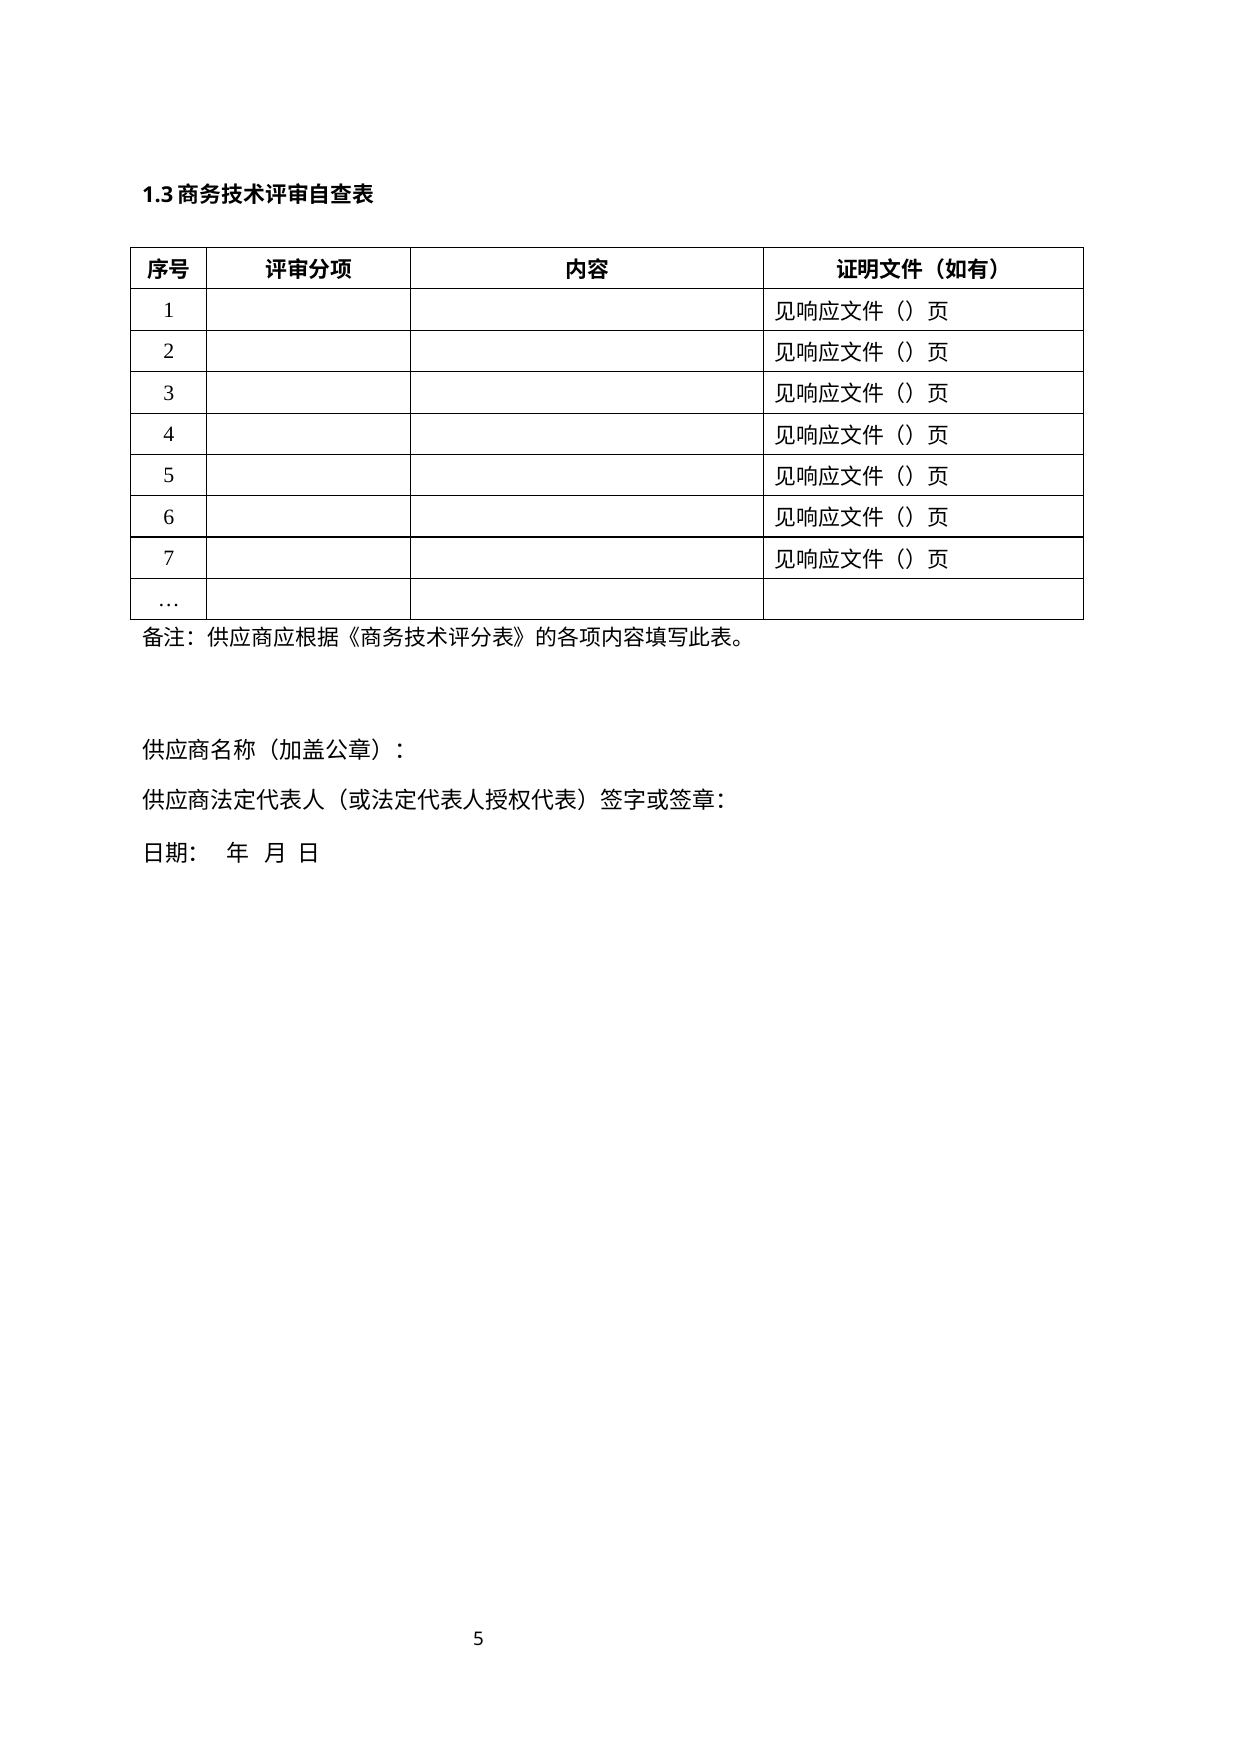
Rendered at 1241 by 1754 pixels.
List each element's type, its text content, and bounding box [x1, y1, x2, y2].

table_cell 3 [131, 372, 206, 412]
table_cell [207, 455, 410, 495]
table_cell 见响应文件（）页 [764, 372, 1083, 412]
table_cell [207, 414, 410, 454]
table_cell [207, 538, 410, 578]
table_cell [207, 496, 410, 536]
table_cell 见响应文件（）页 [764, 455, 1083, 495]
table_cell 见响应文件（）页 [764, 414, 1083, 454]
text 供应商法定代表人（或法定代表人授权代表）签字或签章： [142, 781, 1104, 815]
table_cell 见响应文件（）页 [764, 289, 1083, 330]
table_cell [411, 289, 763, 330]
table_cell [411, 331, 763, 371]
table_cell [411, 579, 763, 619]
table_cell [207, 289, 410, 330]
table_cell 见响应文件（）页 [764, 331, 1083, 371]
table_cell [411, 496, 763, 536]
table_cell 7 [131, 538, 206, 578]
table_header 内容 [411, 248, 763, 288]
text 日期： 年 月 日 [142, 831, 1104, 869]
table_cell [411, 414, 763, 454]
table_header 序号 [131, 248, 206, 288]
table_cell 见响应文件（）页 [764, 538, 1083, 578]
table_cell 1 [131, 289, 206, 330]
text 1.3商务技术评审自查表 [142, 177, 1104, 209]
table_cell [207, 331, 410, 371]
text 供应商名称（加盖公章）： [142, 732, 1104, 765]
table_cell 4 [131, 414, 206, 454]
table_cell 2 [131, 331, 206, 371]
table_header 证明文件（如有） [764, 248, 1083, 288]
table_cell [207, 372, 410, 412]
table_cell 6 [131, 496, 206, 536]
table_cell … [131, 579, 206, 619]
table_header 评审分项 [207, 248, 410, 288]
table_cell [411, 538, 763, 578]
table_cell 5 [131, 455, 206, 495]
table_cell [207, 579, 410, 619]
table_cell [764, 579, 1083, 619]
text 备注：供应商应根据《商务技术评分表》的各项内容填写此表。 [142, 620, 1104, 652]
table_cell [411, 455, 763, 495]
table_cell [411, 372, 763, 412]
table_cell 见响应文件（）页 [764, 496, 1083, 536]
